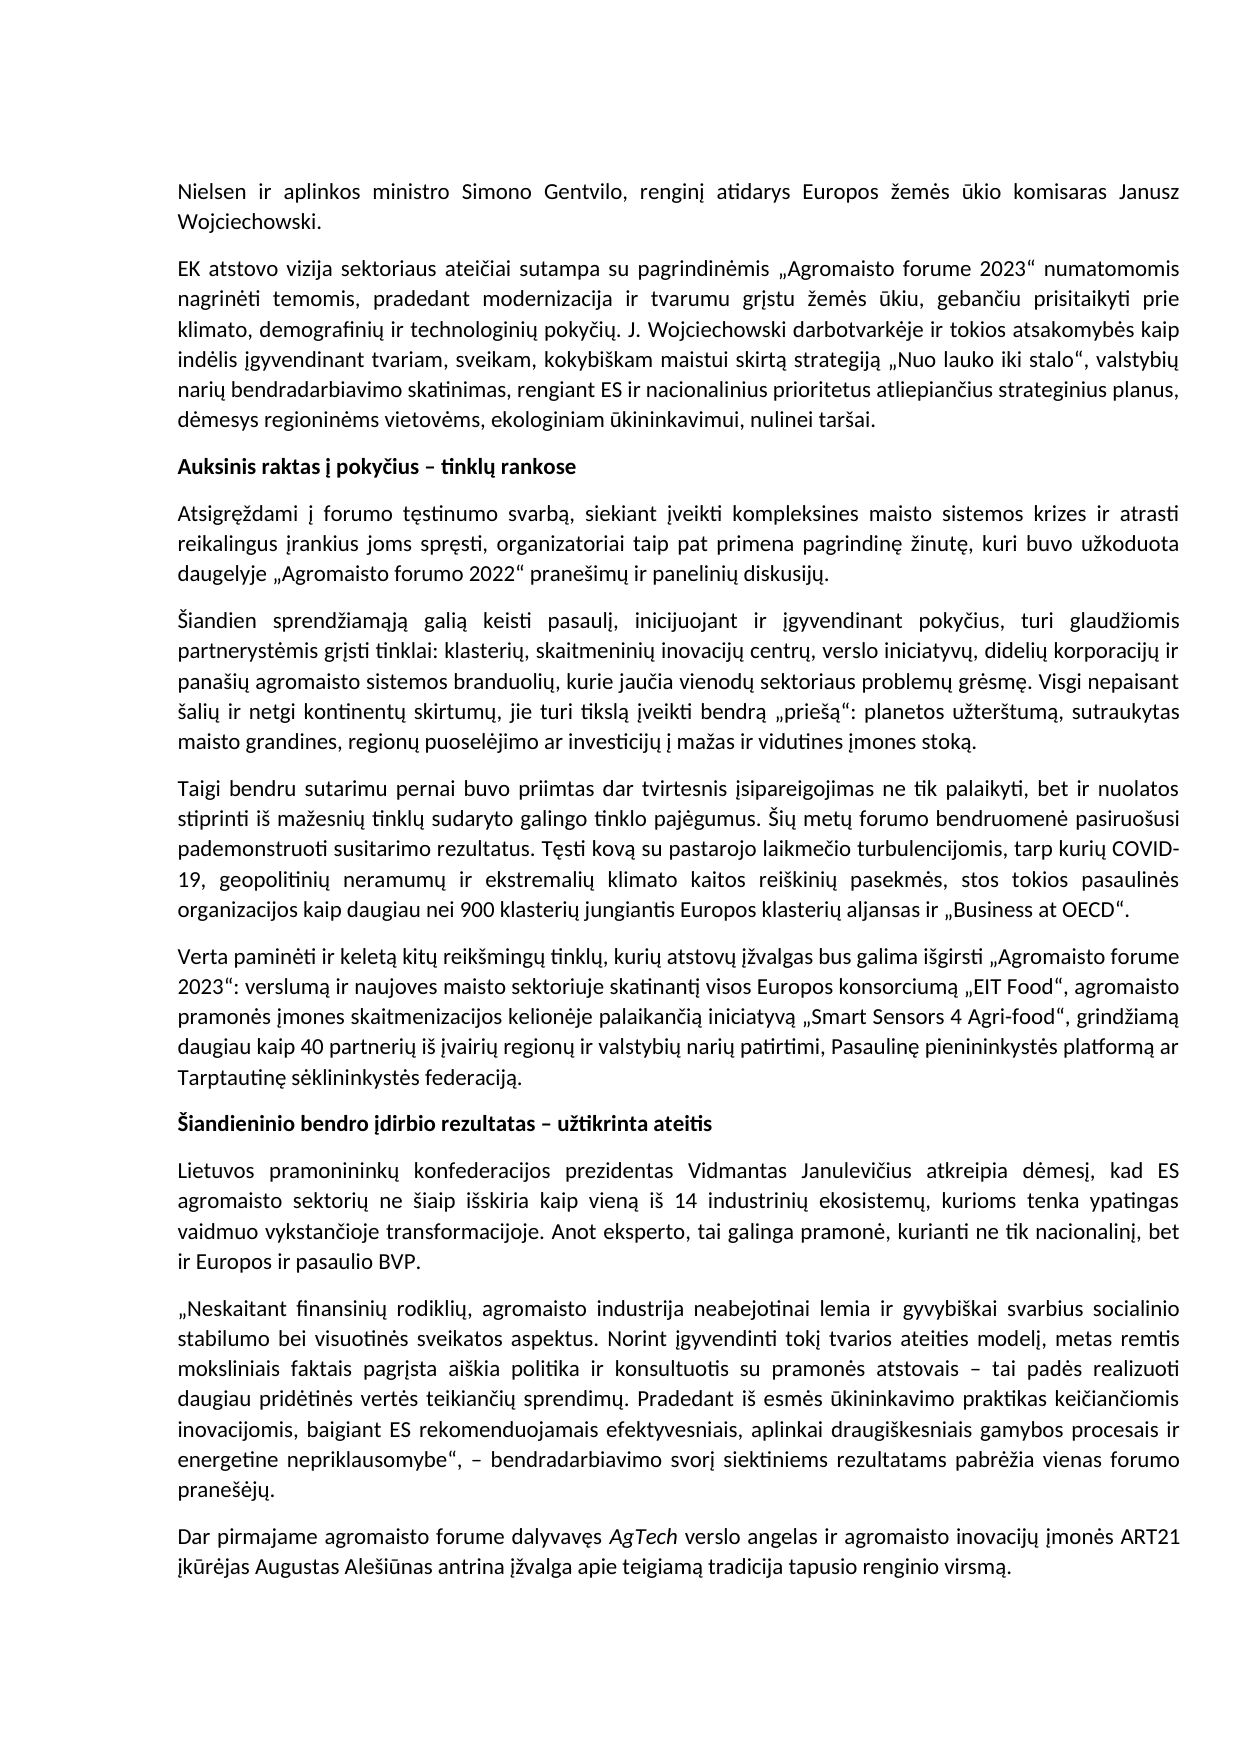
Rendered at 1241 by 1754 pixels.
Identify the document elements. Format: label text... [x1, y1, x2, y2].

text Auksinis raktas į pokyčius – tinklų rankose [177, 452, 1181, 480]
text Verta paminėti ir keletą kitų reikšmingų tinklų, kurių atstovų įžvalgas bus galima išgirsti „Agromaisto forume 2023“: verslumą ir naujoves maisto sektoriuje skatinantį visos Europos konsorciumą „EIT Food“, agromaisto pramonės įmones skaitmenizacijos kelionėje palaikančią iniciatyvą „Smart Sensors 4 Agri-food“, grindžiamą daugiau kaip 40 partnerių iš įvairių regionų ir valstybių narių patirtimi, Pasaulinę pienininkystės platformą ar Tarptautinę sėklininkystės federaciją. [177, 942, 1181, 1091]
text „Neskaitant finansinių rodiklių, agromaisto industrija neabejotinai lemia ir gyvybiškai svarbius socialinio stabilumo bei visuotinės sveikatos aspektus. Norint įgyvendinti tokį tvarios ateities modelį, metas remtis moksliniais faktais pagrįsta aiškia politika ir konsultuotis su pramonės atstovais – tai padės realizuoti daugiau pridėtinės vertės teikiančių sprendimų. Pradedant iš esmės ūkininkavimo praktikas keičiančiomis inovacijomis, baigiant ES rekomenduojamais efektyvesniais, aplinkai draugiškesniais gamybos procesais ir energetine nepriklausomybe“, – bendradarbiavimo svorį siektiniems rezultatams pabrėžia vienas forumo pranešėjų. [177, 1294, 1181, 1503]
text Šiandien sprendžiamąją galią keisti pasaulį, inicijuojant ir įgyvendinant pokyčius, turi glaudžiomis partnerystėmis grįsti tinklai: klasterių, skaitmeninių inovacijų centrų, verslo iniciatyvų, didelių korporacijų ir panašių agromaisto sistemos branduolių, kurie jaučia vienodų sektoriaus problemų grėsmę. Visgi nepaisant šalių ir netgi kontinentų skirtumų, jie turi tikslą įveikti bendrą „priešą“: planetos užterštumą, sutraukytas maisto grandines, regionų puoselėjimo ar investicijų į mažas ir vidutines įmones stoką. [177, 606, 1181, 755]
text Šiandieninio bendro įdirbio rezultatas – užtikrinta ateitis [177, 1109, 1181, 1137]
text Atsigręždami į forumo tęstinumo svarbą, siekiant įveikti kompleksines maisto sistemos krizes ir atrasti reikalingus įrankius joms spręsti, organizatoriai taip pat primena pagrindinę žinutę, kuri buvo užkoduota daugelyje „Agromaisto forumo 2022“ pranešimų ir panelinių diskusijų. [177, 499, 1181, 587]
text Lietuvos pramonininkų konfederacijos prezidentas Vidmantas Janulevičius atkreipia dėmesį, kad ES agromaisto sektorių ne šiaip išskiria kaip vieną iš 14 industrinių ekosistemų, kurioms tenka ypatingas vaidmuo vykstančioje transformacijoje. Anot eksperto, tai galinga pramonė, kurianti ne tik nacionalinį, bet ir Europos ir pasaulio BVP. [177, 1156, 1181, 1275]
text Taigi bendru sutarimu pernai buvo priimtas dar tvirtesnis įsipareigojimas ne tik palaikyti, bet ir nuolatos stiprinti iš mažesnių tinklų sudaryto galingo tinklo pajėgumus. Šių metų forumo bendruomenė pasiruošusi pademonstruoti susitarimo rezultatus. Tęsti kovą su pastarojo laikmečio turbulencijomis, tarp kurių COVID-19, geopolitinių neramumų ir ekstremalių klimato kaitos reiškinių pasekmės, stos tokios pasaulinės organizacijos kaip daugiau nei 900 klasterių jungiantis Europos klasterių aljansas ir „Business at OECD“. [177, 774, 1181, 923]
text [177, 177, 1181, 235]
text Dar pirmajame agromaisto forume dalyvavęs AgTech verslo angelas ir agromaisto inovacijų įmonės ART21 įkūrėjas Augustas Alešiūnas antrina įžvalga apie teigiamą tradicija tapusio renginio virsmą. [177, 1522, 1181, 1580]
text EK atstovo vizija sektoriaus ateičiai sutampa su pagrindinėmis „Agromaisto forume 2023“ numatomomis nagrinėti temomis, pradedant modernizacija ir tvarumu grįstu žemės ūkiu, gebančiu prisitaikyti prie klimato, demografinių ir technologinių pokyčių. J. Wojciechowski darbotvarkėje ir tokios atsakomybės kaip indėlis įgyvendinant tvariam, sveikam, kokybiškam maistui skirtą strategiją „Nuo lauko iki stalo“, valstybių narių bendradarbiavimo skatinimas, rengiant ES ir nacionalinius prioritetus atliepiančius strateginius planus, dėmesys regioninėms vietovėms, ekologiniam ūkininkavimui, nulinei taršai. [177, 254, 1181, 433]
